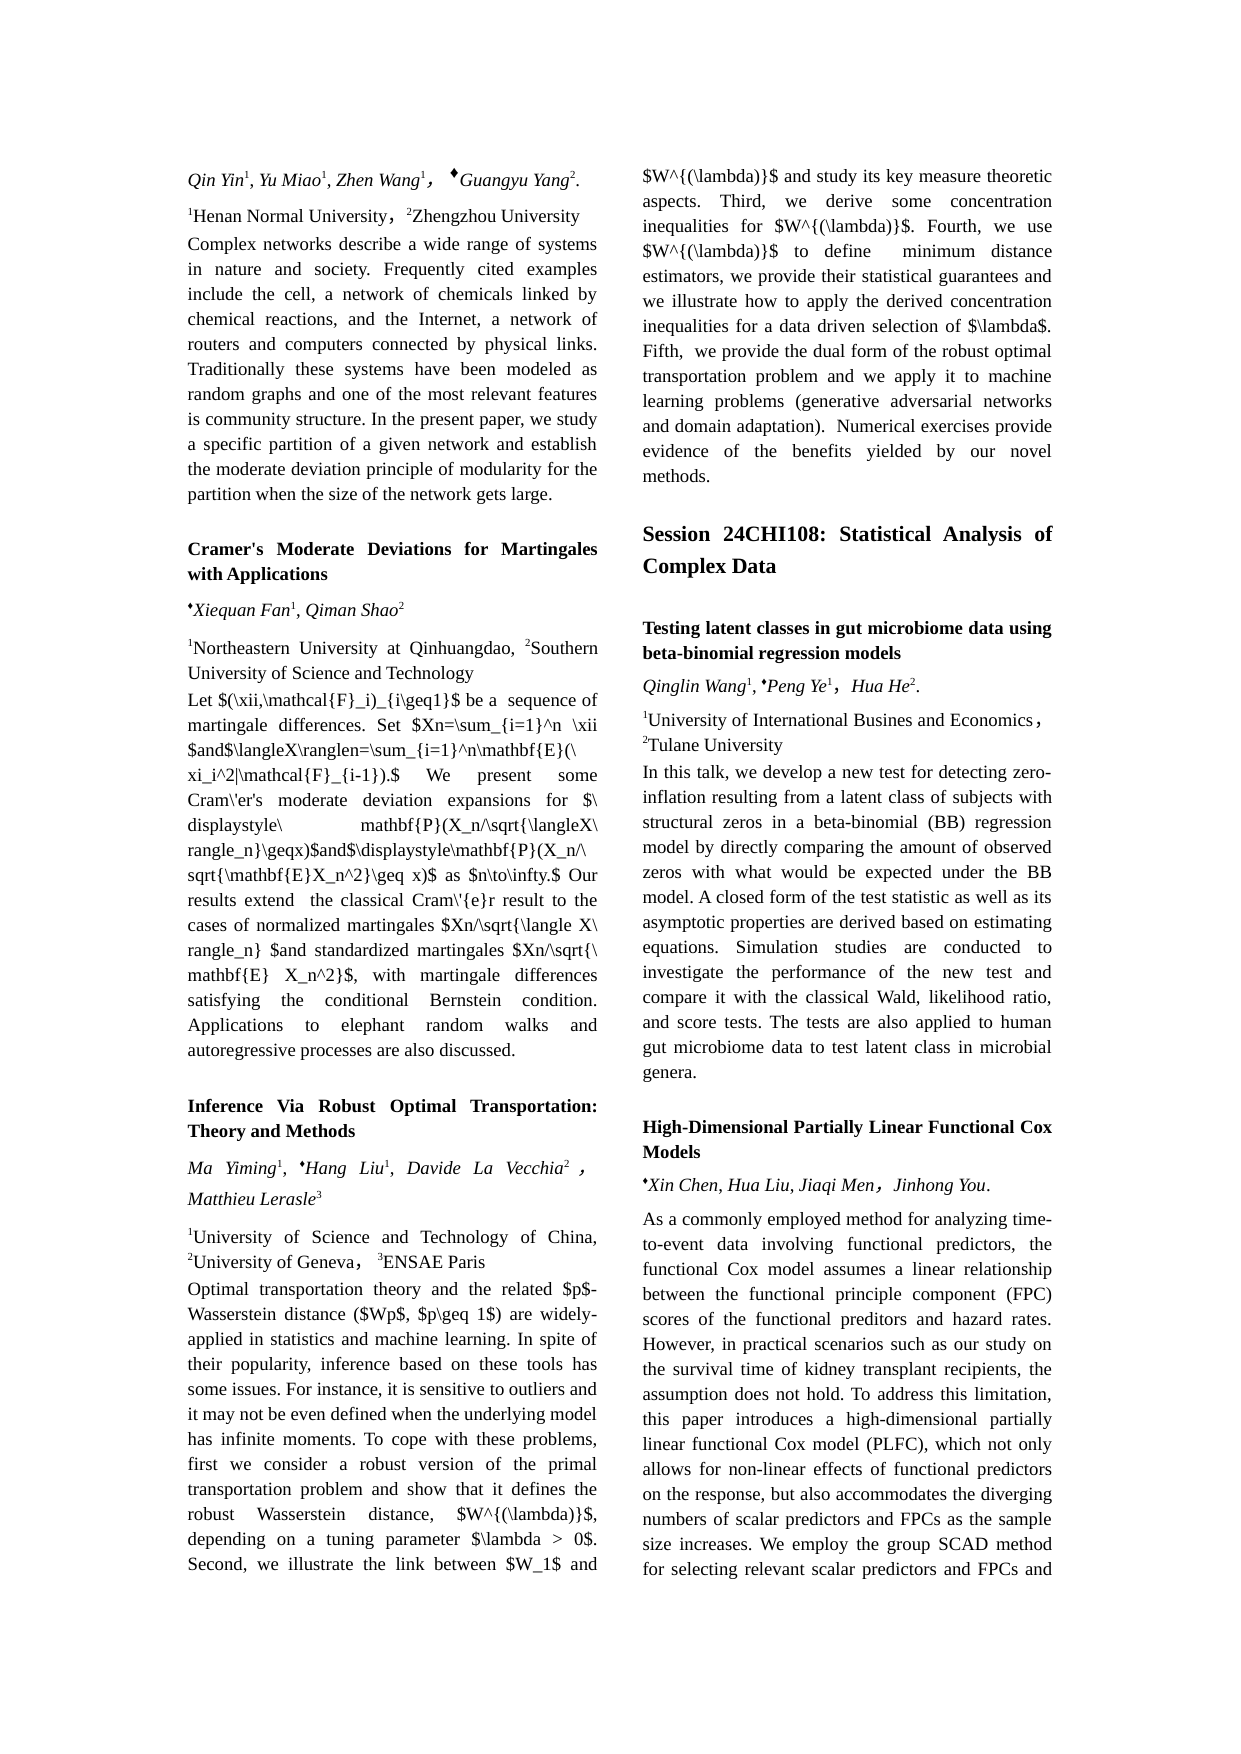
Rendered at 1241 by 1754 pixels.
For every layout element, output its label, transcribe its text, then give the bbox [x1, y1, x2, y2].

text Complex networks describe a wide range of systems in nature and society. Frequently cited examples include the cell, a network of chemicals linked by chemical reactions, and the Internet, a network of routers and computers connected by physical links. Traditionally these systems have been modeled as random graphs and one of the most relevant features is community structure. In the present paper, we study a specific partition of a given network and establish the moderate deviation principle of modularity for the partition when the size of the network gets large. [187, 230, 598, 505]
text Qin Yin1, Yu Miao1, Zhen Wang1， ♦Guangyu Yang2. [187, 162, 598, 194]
text ♦Xiequan Fan1, Qiman Shao2 [187, 593, 598, 626]
text Ma Yiming1, ♦Hang Liu1, Davide La Vecchia2， Matthieu Lerasle3 [187, 1150, 598, 1215]
text High-Dimensional Partially Linear Functional Cox Models [642, 1114, 1053, 1164]
text Cramer's Moderate Deviations for Martingales with Applications [187, 535, 598, 585]
text Optimal transportation theory and the related $p$-Wasserstein distance ($Wp$, $p\geq 1$) are widely-applied in statistics and machine learning. In spite of their popularity, inference based on these tools has some issues. For instance, it is sensitive to outliers and it may not be even defined when the underlying model has infinite moments. To cope with these problems, first we consider a robust version of the primal transportation problem and show that it defines the robust Wasserstein distance, $W^{(\lambda)}$, depending on a tuning parameter $\lambda > 0$. Second, we illustrate the link between $W_1$ and $W^{(\lambda)}$ and study its key measure theoretic aspects. Third, we derive some concentration inequalities for $W^{(\lambda)}$. Fourth, we use $W^{(\lambda)}$ to define minimum distance estimators, we provide their statistical guarantees and we illustrate how to apply the derived concentration inequalities for a data driven selection of $\lambda$. Fifth, we provide the dual form of the robust optimal transportation problem and we apply it to machine learning problems (generative adversarial networks and domain adaptation). Numerical exercises provide evidence of the benefits yielded by our novel methods. [642, 162, 1053, 487]
text ♦Xin Chen, Hua Liu, Jiaqi Men，Jinhong You. [642, 1172, 1053, 1197]
text Testing latent classes in gut microbiome data using beta-binomial regression models [642, 615, 1053, 665]
text Let $(\xii,\mathcal{F}_i)_{i\geq1}$ be a sequence of martingale differences. Set $Xn=\sum_{i=1}^n \xii $and$\langleX\ranglen=\sum_{i=1}^n\mathbf{E}(\xi_i^2|\mathcal{F}_{i-1}).$ We present some Cram\'er's moderate deviation expansions for $\displaystyle\ mathbf{P}(X_n/\sqrt{\langleX\rangle_n}\geqx)$and$\displaystyle\mathbf{P}(X_n/\sqrt{\mathbf{E}X_n^2}\geq x)$ as $n\to\infty.$ Our results extend the classical Cram\'{e}r result to the cases of normalized martingales $Xn/\sqrt{\langle X\rangle_n} $and standardized martingales $Xn/\sqrt{\mathbf{E} X_n^2}$, with martingale differences satisfying the conditional Bernstein condition. Applications to elephant random walks and autoregressive processes are also discussed. [187, 687, 598, 1062]
text 1Henan Normal University，2Zhengzhou University [187, 203, 598, 228]
text Optimal transportation theory and the related $p$-Wasserstein distance ($Wp$, $p\geq 1$) are widely-applied in statistics and machine learning. In spite of their popularity, inference based on these tools has some issues. For instance, it is sensitive to outliers and it may not be even defined when the underlying model has infinite moments. To cope with these problems, first we consider a robust version of the primal transportation problem and show that it defines the robust Wasserstein distance, $W^{(\lambda)}$, depending on a tuning parameter $\lambda > 0$. Second, we illustrate the link between $W_1$ and $W^{(\lambda)}$ and study its key measure theoretic aspects. Third, we derive some concentration inequalities for $W^{(\lambda)}$. Fourth, we use $W^{(\lambda)}$ to define minimum distance estimators, we provide their statistical guarantees and we illustrate how to apply the derived concentration inequalities for a data driven selection of $\lambda$. Fifth, we provide the dual form of the robust optimal transportation problem and we apply it to machine learning problems (generative adversarial networks and domain adaptation). Numerical exercises provide evidence of the benefits yielded by our novel methods. [187, 1276, 598, 1576]
text 1University of International Busines and Economics， 2Tulane University [642, 706, 1053, 756]
text In this talk, we develop a new test for detecting zero-inflation resulting from a latent class of subjects with structural zeros in a beta-binomial (BB) regression model by directly comparing the amount of observed zeros with what would be expected under the BB model. A closed form of the test statistic as well as its asymptotic properties are derived based on estimating equations. Simulation studies are conducted to investigate the performance of the new test and compare it with the classical Wald, likelihood ratio, and score tests. The tests are also applied to human gut microbiome data to test latent class in microbial genera. [642, 758, 1053, 1083]
text 1University of Science and Technology of China, 2University of Geneva， 3ENSAE Paris [187, 1223, 598, 1273]
text Inference Via Robust Optimal Transportation: Theory and Methods [187, 1092, 598, 1142]
text Session 24CHI108: Statistical Analysis of Complex Data [642, 517, 1053, 582]
text Qinglin Wang1, ♦Peng Ye1，Hua He2. [642, 673, 1053, 698]
text 1Northeastern University at Qinhuangdao, 2Southern University of Science and Technology [187, 634, 598, 684]
